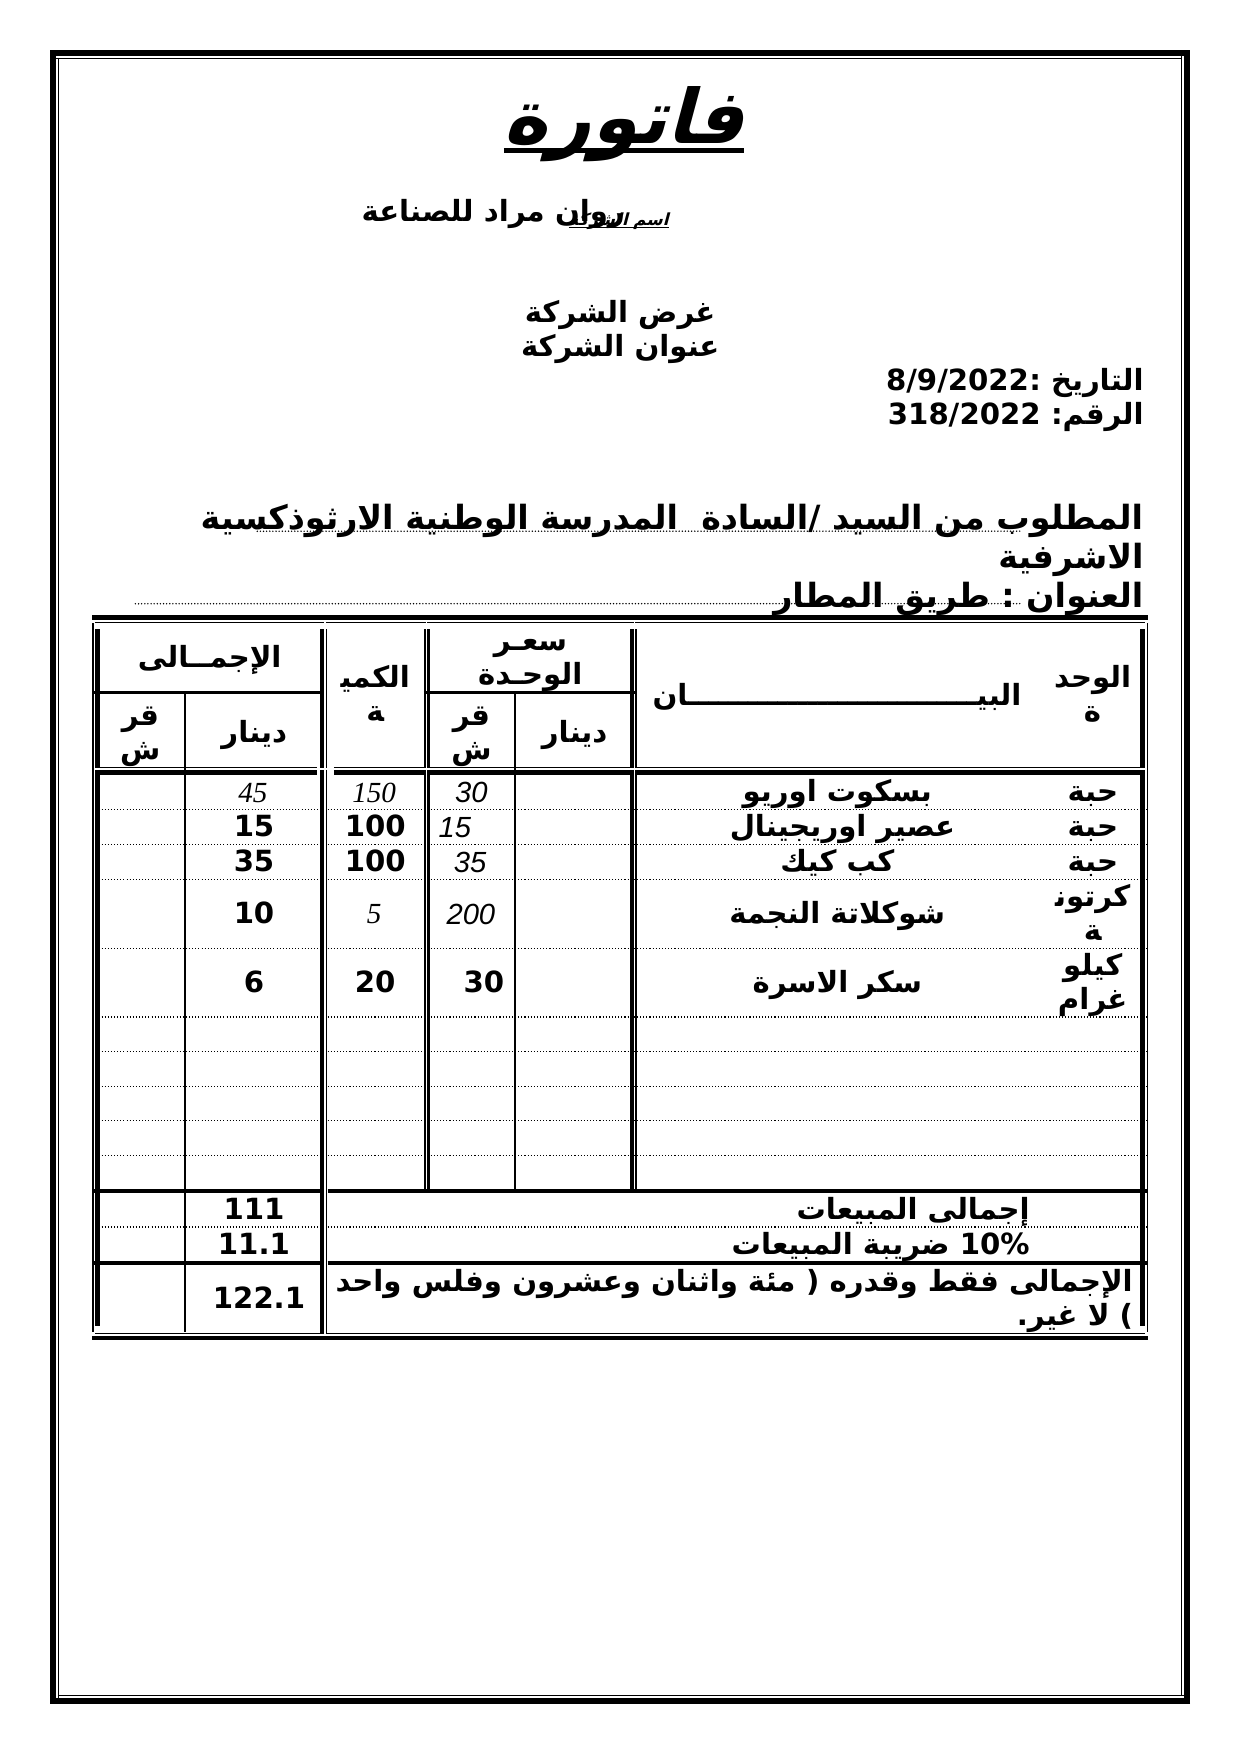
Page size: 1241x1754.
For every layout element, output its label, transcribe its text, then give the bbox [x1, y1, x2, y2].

table_cell 15 [430, 809, 514, 843]
table_cell 200 [430, 879, 514, 947]
table_cell 100 [327, 809, 424, 843]
table_cell الإجمالى فقط وقدره ( مئة واثنان وعشرون وفلس واحد ) لا غير. [327, 1262, 1144, 1332]
table_cell حبة [1041, 844, 1140, 878]
table_cell [96, 1265, 184, 1332]
table_cell إجمالى المبيعات [327, 1190, 1041, 1226]
table_cell 11.1 [186, 1226, 320, 1261]
table_cell 6 [186, 948, 320, 1016]
table_cell 10 [186, 879, 320, 947]
table_cell [516, 879, 630, 947]
table_header سعـر الوحـدة [427, 623, 633, 691]
table_cell [100, 1155, 184, 1189]
table_cell [100, 948, 184, 1016]
table_cell [100, 1086, 184, 1120]
table_cell [516, 1120, 630, 1155]
table_cell حبة [1041, 809, 1140, 843]
table_cell سكر الاسرة [637, 948, 1041, 1016]
table_cell 122.1 [186, 1265, 320, 1332]
table_cell [516, 1051, 630, 1086]
table_cell [516, 1086, 630, 1120]
table_cell [516, 775, 630, 808]
table_cell كرتونة [1041, 879, 1140, 947]
table_cell [100, 1226, 184, 1261]
table_cell [100, 1120, 184, 1155]
table_cell 100 [327, 844, 424, 878]
table_cell المطلوب من السيد /السادة المدرسة الوطنية الارثوذكسية الاشرفية [85, 499, 1155, 576]
table_cell 10% ضريبة المبيعات [327, 1226, 1041, 1261]
table_cell [637, 1120, 1041, 1155]
table_cell [100, 879, 184, 947]
table_cell [516, 948, 630, 1016]
table_cell 30 [430, 775, 514, 808]
table_cell [516, 1155, 630, 1189]
table_cell [1041, 1051, 1140, 1086]
table_cell [430, 1155, 514, 1189]
table_cell [186, 1016, 320, 1051]
table_cell [186, 1120, 320, 1155]
table_cell دينار [186, 694, 320, 767]
table_cell [186, 1086, 320, 1120]
table_cell 35 [186, 844, 320, 878]
table_cell [327, 1120, 424, 1155]
table_cell [100, 809, 184, 843]
table_cell 45 [186, 767, 323, 808]
table_header البيـــــــــــــــــــــــــــــان [634, 620, 1041, 767]
table_cell [100, 1051, 184, 1086]
table_cell [516, 809, 630, 843]
table_cell [327, 1155, 424, 1189]
table_cell [100, 844, 184, 878]
table_cell 15 [186, 809, 320, 843]
table_header روان مراد للصناعة غرض الشركة [85, 195, 1155, 330]
table_cell [516, 844, 630, 878]
table_cell [100, 775, 184, 808]
table_cell 150 [324, 767, 427, 808]
table_cell قرش [430, 694, 514, 767]
table_cell دينار [516, 694, 630, 767]
table_header الوحدة [1041, 623, 1144, 767]
table_cell حبة [1041, 775, 1140, 808]
table_cell عنوان الشركة التاريخ :8/9/2022 الرقم: 318/2022 [85, 330, 1155, 499]
table_cell [430, 1086, 514, 1120]
table_cell [430, 1120, 514, 1155]
table_cell [100, 1193, 184, 1226]
table_cell بسكوت اوريو [637, 775, 1041, 808]
table_cell كيلو غرام [1041, 948, 1140, 1016]
table_cell [430, 1051, 514, 1086]
table_cell [100, 1016, 184, 1051]
table_cell [430, 1016, 514, 1051]
table_cell [186, 1155, 320, 1189]
table_cell [637, 1051, 1041, 1086]
table_cell العنوان : طريق المطار [85, 576, 1155, 615]
table_cell [1041, 1086, 1140, 1120]
table_header الكمية [324, 620, 427, 767]
table_header الإجمــالى [96, 623, 323, 691]
table_cell كب كيك [637, 844, 1041, 878]
table_cell [1041, 1120, 1140, 1155]
table_cell [327, 1051, 424, 1086]
table_cell شوكلاتة النجمة [637, 879, 1041, 947]
table_cell [1041, 1193, 1140, 1226]
table_cell 5 [327, 879, 424, 947]
table_cell [327, 1016, 424, 1051]
table_cell 30 [430, 948, 514, 1016]
table_cell [1041, 1155, 1140, 1189]
table_cell [637, 1155, 1041, 1189]
table_cell [1041, 1016, 1140, 1051]
table_cell [327, 1086, 424, 1120]
table_cell [1041, 1226, 1140, 1261]
table_cell 35 [430, 844, 514, 878]
table_cell 111 [186, 1193, 320, 1226]
table_cell [186, 1051, 320, 1086]
table_cell 20 [327, 948, 424, 1016]
table_cell عصير اوريجينال [637, 809, 1041, 843]
table_cell [516, 1016, 630, 1051]
table_cell [637, 1016, 1041, 1051]
table_cell [637, 1086, 1041, 1120]
table_cell قرش [100, 694, 184, 767]
